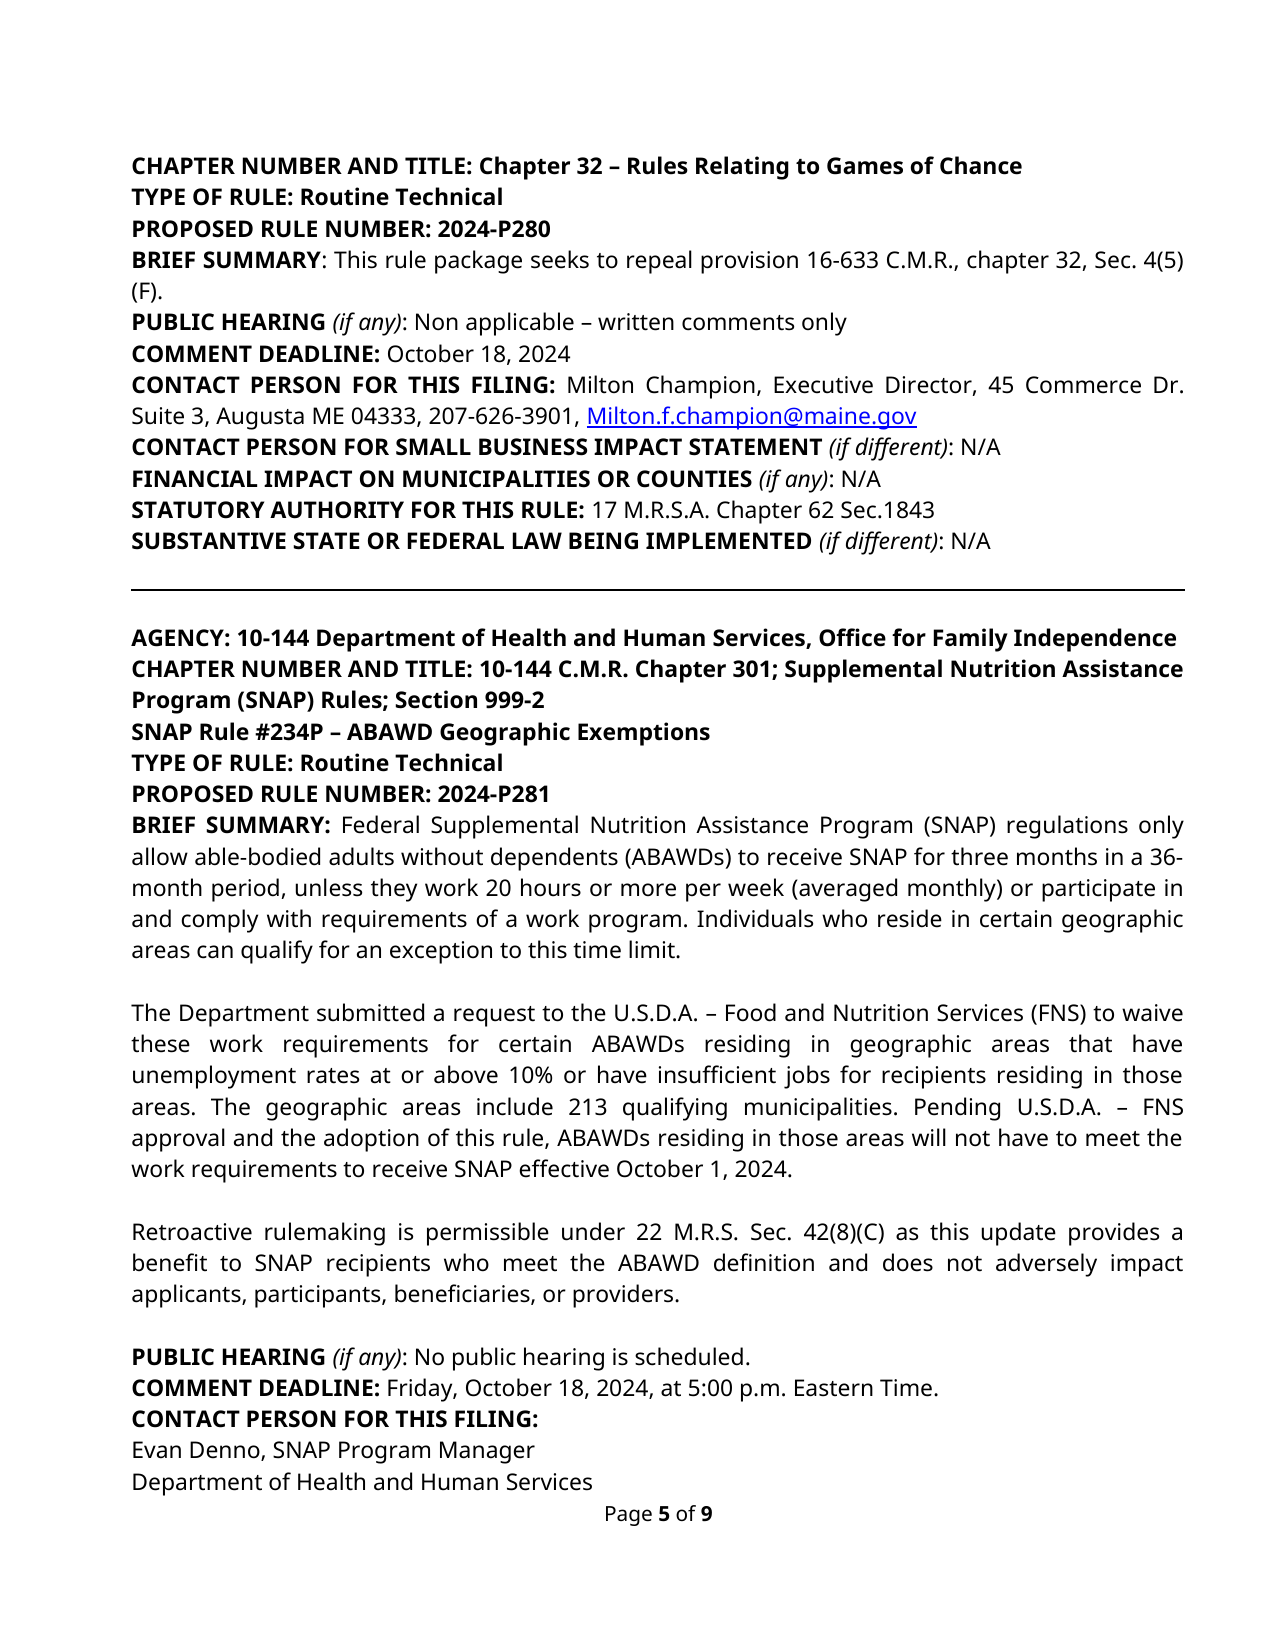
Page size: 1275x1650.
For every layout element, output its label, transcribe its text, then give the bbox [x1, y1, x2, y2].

text CONTACT PERSON FOR THIS FILING: Milton Champion, Executive Director, 45 Commerce Dr. Suite 3, Augusta ME 04333, 207-626-3901, Milton.f.champion@maine.gov [131, 369, 1185, 431]
text PROPOSED RULE NUMBER: 2024-P281 [131, 778, 1185, 809]
text CONTACT PERSON FOR THIS FILING: [131, 1403, 1185, 1434]
text The Department submitted a request to the U.S.D.A. – Food and Nutrition Services (FNS) to waive these work requirements for certain ABAWDs residing in geographic areas that have unemployment rates at or above 10% or have insufficient jobs for recipients residing in those areas. The geographic areas include 213 qualifying municipalities. Pending U.S.D.A. – FNS approval and the adoption of this rule, ABAWDs residing in those areas will not have to meet the work requirements to receive SNAP effective October 1, 2024. [131, 997, 1185, 1184]
text Retroactive rulemaking is permissible under 22 M.R.S. Sec. 42(8)(C) as this update provides a benefit to SNAP recipients who meet the ABAWD definition and does not adversely impact applicants, participants, beneficiaries, or providers. [131, 1216, 1185, 1309]
text SNAP Rule #234P – ABAWD Geographic Exemptions [131, 716, 1185, 747]
text PUBLIC HEARING (if any): No public hearing is scheduled. [131, 1341, 1185, 1372]
text CONTACT PERSON FOR SMALL BUSINESS IMPACT STATEMENT (if different): N/A [131, 431, 1185, 462]
text CHAPTER NUMBER AND TITLE: Chapter 32 – Rules Relating to Games of Chance [131, 150, 1185, 181]
text COMMENT DEADLINE: Friday, October 18, 2024, at 5:00 p.m. Eastern Time. [131, 1372, 1185, 1403]
text TYPE OF RULE: Routine Technical [131, 747, 1185, 778]
text TYPE OF RULE: Routine Technical [131, 181, 1185, 212]
text COMMENT DEADLINE: October 18, 2024 [131, 337, 1185, 369]
text AGENCY: 10-144 Department of Health and Human Services, Office for Family Independence [131, 622, 1185, 653]
text PROPOSED RULE NUMBER: 2024-P280 [131, 212, 1185, 244]
text Department of Health and Human Services [131, 1466, 1185, 1497]
text BRIEF SUMMARY: Federal Supplemental Nutrition Assistance Program (SNAP) regulations only allow able-bodied adults without dependents (ABAWDs) to receive SNAP for three months in a 36-month period, unless they work 20 hours or more per week (averaged monthly) or participate in and comply with requirements of a work program. Individuals who reside in certain geographic areas can qualify for an exception to this time limit. [131, 809, 1185, 966]
text SUBSTANTIVE STATE OR FEDERAL LAW BEING IMPLEMENTED (if different): N/A [131, 525, 1185, 556]
text CHAPTER NUMBER AND TITLE: 10-144 C.M.R. Chapter 301; Supplemental Nutrition Assistance Program (SNAP) Rules; Section 999-2 [131, 653, 1185, 716]
text Evan Denno, SNAP Program Manager [131, 1434, 1185, 1466]
text PUBLIC HEARING (if any): Non applicable – written comments only [131, 306, 1185, 337]
text FINANCIAL IMPACT ON MUNICIPALITIES OR COUNTIES (if any): N/A [131, 462, 1185, 494]
text STATUTORY AUTHORITY FOR THIS RULE: 17 M.R.S.A. Chapter 62 Sec.1843 [131, 494, 1185, 525]
text BRIEF SUMMARY: This rule package seeks to repeal provision 16-633 C.M.R., chapter 32, Sec. 4(5)(F). [131, 244, 1185, 306]
